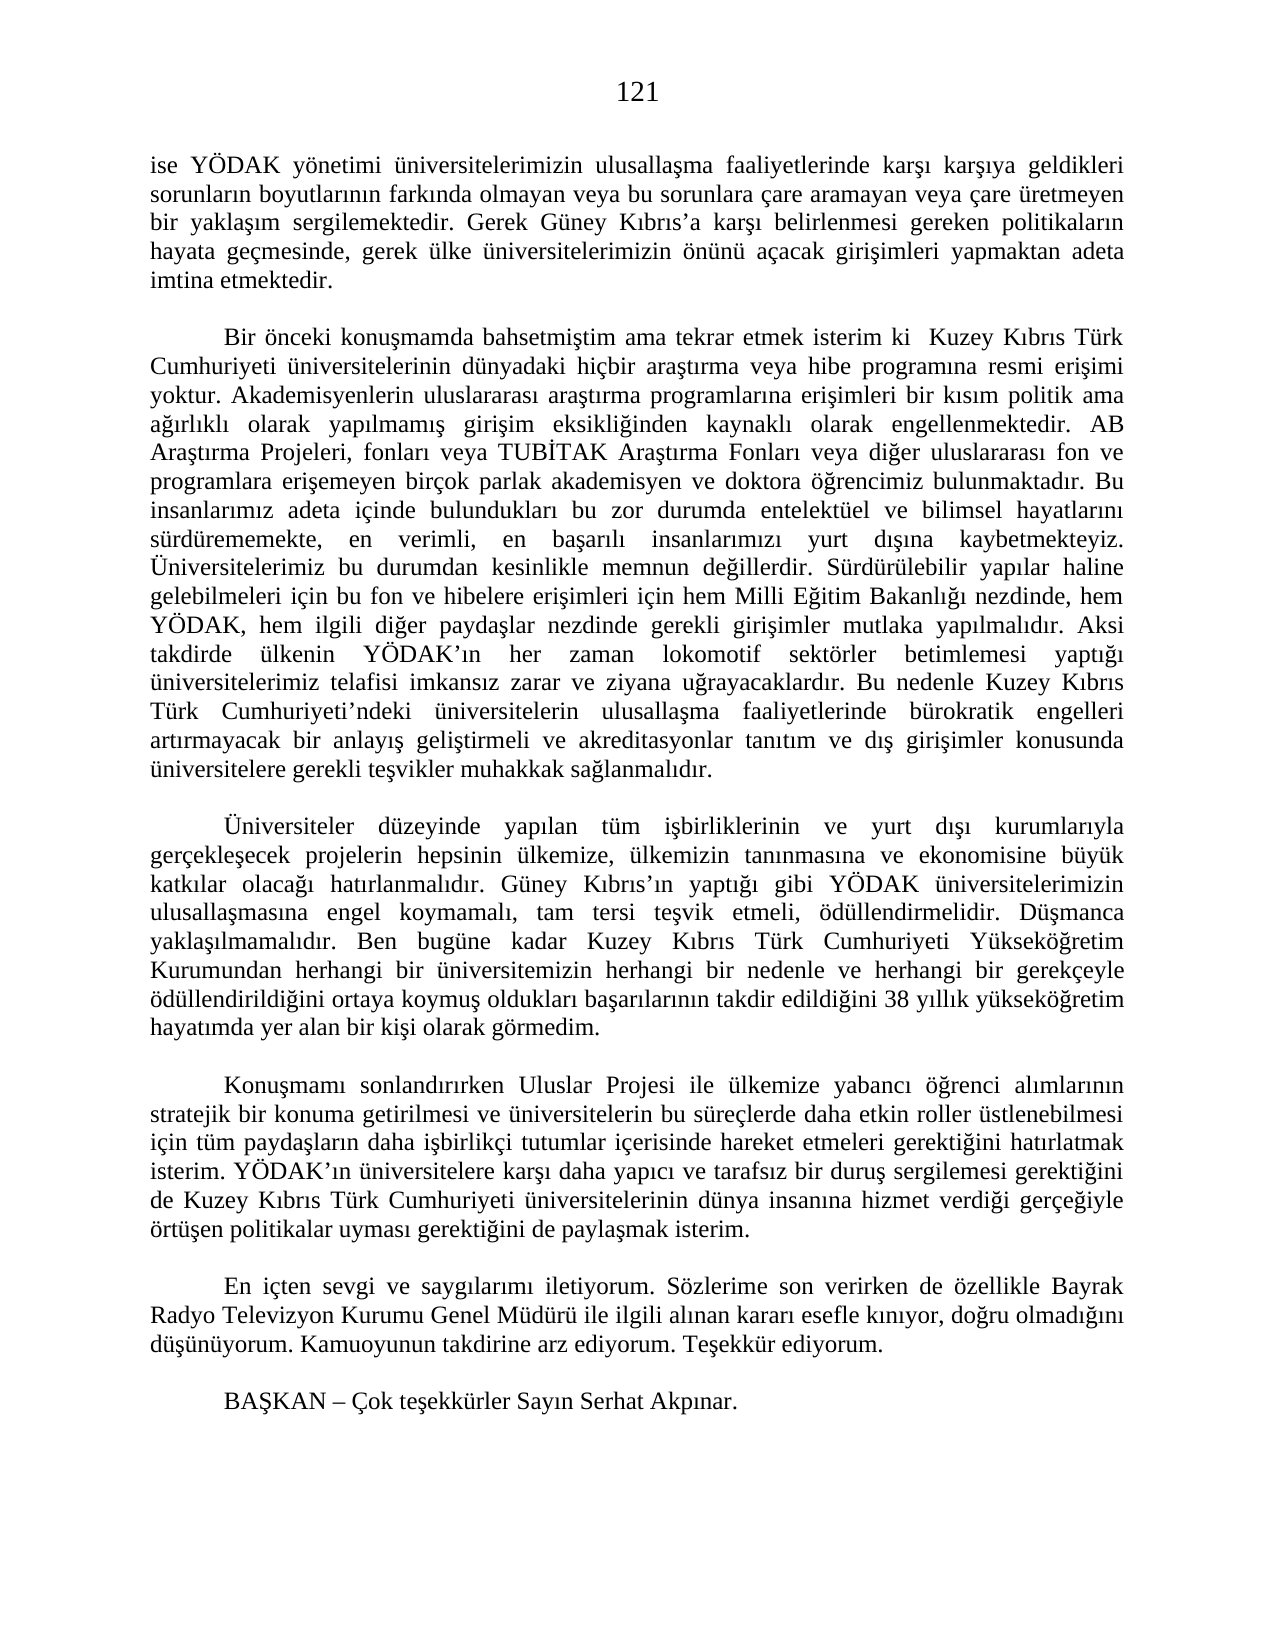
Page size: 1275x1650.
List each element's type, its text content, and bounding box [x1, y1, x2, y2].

text BAŞKAN – Çok teşekkürler Sayın Serhat Akpınar. [150, 1386, 1125, 1415]
text Konuşmamı sonlandırırken Uluslar Projesi ile ülkemize yabancı öğrenci alımlarının stratejik bir konuma getirilmesi ve üniversitelerin bu süreçlerde daha etkin roller üstlenebilmesi için tüm paydaşların daha işbirlikçi tutumlar içerisinde hareket etmeleri gerektiğini hatırlatmak isterim. YÖDAK’ın üniversitelere karşı daha yapıcı ve tarafsız bir duruş sergilemesi gerektiğini de Kuzey Kıbrıs Türk Cumhuriyeti üniversitelerinin dünya insanına hizmet verdiği gerçeğiyle örtüşen politikalar uyması gerektiğini de paylaşmak isterim. [150, 1070, 1125, 1242]
text En içten sevgi ve saygılarımı iletiyorum. Sözlerime son verirken de özellikle Bayrak Radyo Televizyon Kurumu Genel Müdürü ile ilgili alınan kararı esefle kınıyor, doğru olmadığını düşünüyorum. Kamuoyunun takdirine arz ediyorum. Teşekkür ediyorum. [150, 1271, 1125, 1357]
text Bir önceki konuşmamda bahsetmiştim ama tekrar etmek isterim ki Kuzey Kıbrıs Türk Cumhuriyeti üniversitelerinin dünyadaki hiçbir araştırma veya hibe programına resmi erişimi yoktur. Akademisyenlerin uluslararası araştırma programlarına erişimleri bir kısım politik ama ağırlıklı olarak yapılmamış girişim eksikliğinden kaynaklı olarak engellenmektedir. AB Araştırma Projeleri, fonları veya TUBİTAK Araştırma Fonları veya diğer uluslararası fon ve programlara erişemeyen birçok parlak akademisyen ve doktora öğrencimiz bulunmaktadır. Bu insanlarımız adeta içinde bulundukları bu zor durumda entelektüel ve bilimsel hayatlarını sürdürememekte, en verimli, en başarılı insanlarımızı yurt dışına kaybetmekteyiz. Üniversitelerimiz bu durumdan kesinlikle memnun değillerdir. Sürdürülebilir yapılar haline gelebilmeleri için bu fon ve hibelere erişimleri için hem Milli Eğitim Bakanlığı nezdinde, hem YÖDAK, hem ilgili diğer paydaşlar nezdinde gerekli girişimler mutlaka yapılmalıdır. Aksi takdirde ülkenin YÖDAK’ın her zaman lokomotif sektörler betimlemesi yaptığı üniversitelerimiz telafisi imkansız zarar ve ziyana uğrayacaklardır. Bu nedenle Kuzey Kıbrıs Türk Cumhuriyeti’ndeki üniversitelerin ulusallaşma faaliyetlerinde bürokratik engelleri artırmayacak bir anlayış geliştirmeli ve akreditasyonlar tanıtım ve dış girişimler konusunda üniversitelere gerekli teşvikler muhakkak sağlanmalıdır. [150, 322, 1125, 782]
text Üniversiteler düzeyinde yapılan tüm işbirliklerinin ve yurt dışı kurumlarıyla gerçekleşecek projelerin hepsinin ülkemize, ülkemizin tanınmasına ve ekonomisine büyük katkılar olacağı hatırlanmalıdır. Güney Kıbrıs’ın yaptığı gibi YÖDAK üniversitelerimizin ulusallaşmasına engel koymamalı, tam tersi teşvik etmeli, ödüllendirmelidir. Düşmanca yaklaşılmamalıdır. Ben bugüne kadar Kuzey Kıbrıs Türk Cumhuriyeti Yükseköğretim Kurumundan herhangi bir üniversitemizin herhangi bir nedenle ve herhangi bir gerekçeyle ödüllendirildiğini ortaya koymuş oldukları başarılarının takdir edildiğini 38 yıllık yükseköğretim hayatımda yer alan bir kişi olarak görmedim. [150, 811, 1125, 1041]
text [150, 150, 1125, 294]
